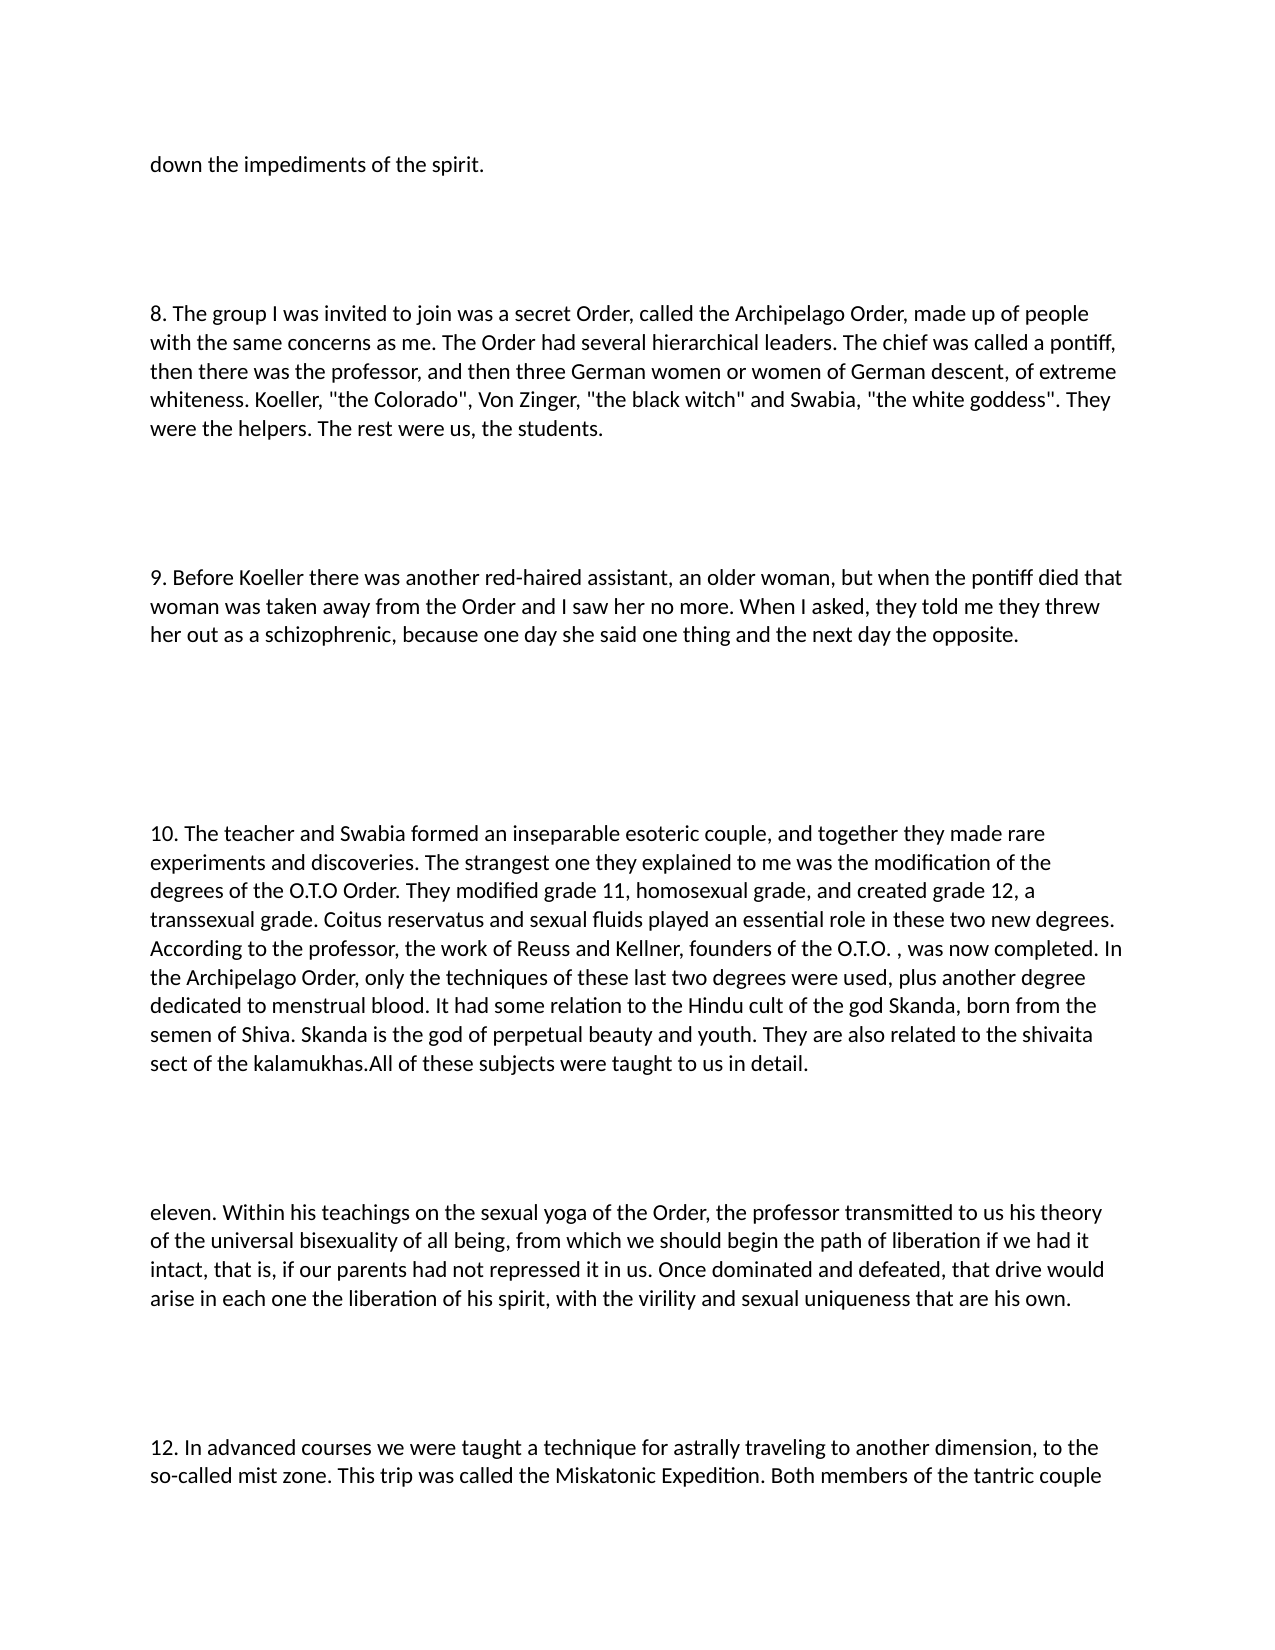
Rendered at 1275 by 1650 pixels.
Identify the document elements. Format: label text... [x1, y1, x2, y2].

text eleven. Within his teachings on the sexual yoga of the Order, the professor transmitted to us his theory of the universal bisexuality of all being, from which we should begin the path of liberation if we had it intact, that is, if our parents had not repressed it in us. Once dominated and defeated, that drive would arise in each one the liberation of his spirit, with the virility and sexual uniqueness that are his own. [150, 1197, 1125, 1312]
text 10. The teacher and Swabia formed an inseparable esoteric couple, and together they made rare experiments and discoveries. The strangest one they explained to me was the modification of the degrees of the O.T.O Order. They modified grade 11, homosexual grade, and created grade 12, a transsexual grade. Coitus reservatus and sexual fluids played an essential role in these two new degrees. According to the professor, the work of Reuss and Kellner, founders of the O.T.O. , was now completed. In the Archipelago Order, only the techniques of these last two degrees were used, plus another degree dedicated to menstrual blood. It had some relation to the Hindu cult of the god Skanda, born from the semen of Shiva. Skanda is the god of perpetual beauty and youth. They are also related to the shivaita sect of the kalamukhas.All of these subjects were taught to us in detail. [150, 818, 1125, 1077]
text 9. Before Koeller there was another red-haired assistant, an older woman, but when the pontiff died that woman was taken away from the Order and I saw her no more. When I asked, they told me they threw her out as a schizophrenic, because one day she said one thing and the next day the opposite. [150, 562, 1125, 649]
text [150, 150, 1125, 179]
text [150, 1432, 1125, 1489]
text 8. The group I was invited to join was a secret Order, called the Archipelago Order, made up of people with the same concerns as me. The Order had several hierarchical leaders. The chief was called a pontiff, then there was the professor, and then three German women or women of German descent, of extreme whiteness. Koeller, "the Colorado", Von Zinger, "the black witch" and Swabia, "the white goddess". They were the helpers. The rest were us, the students. [150, 299, 1125, 442]
